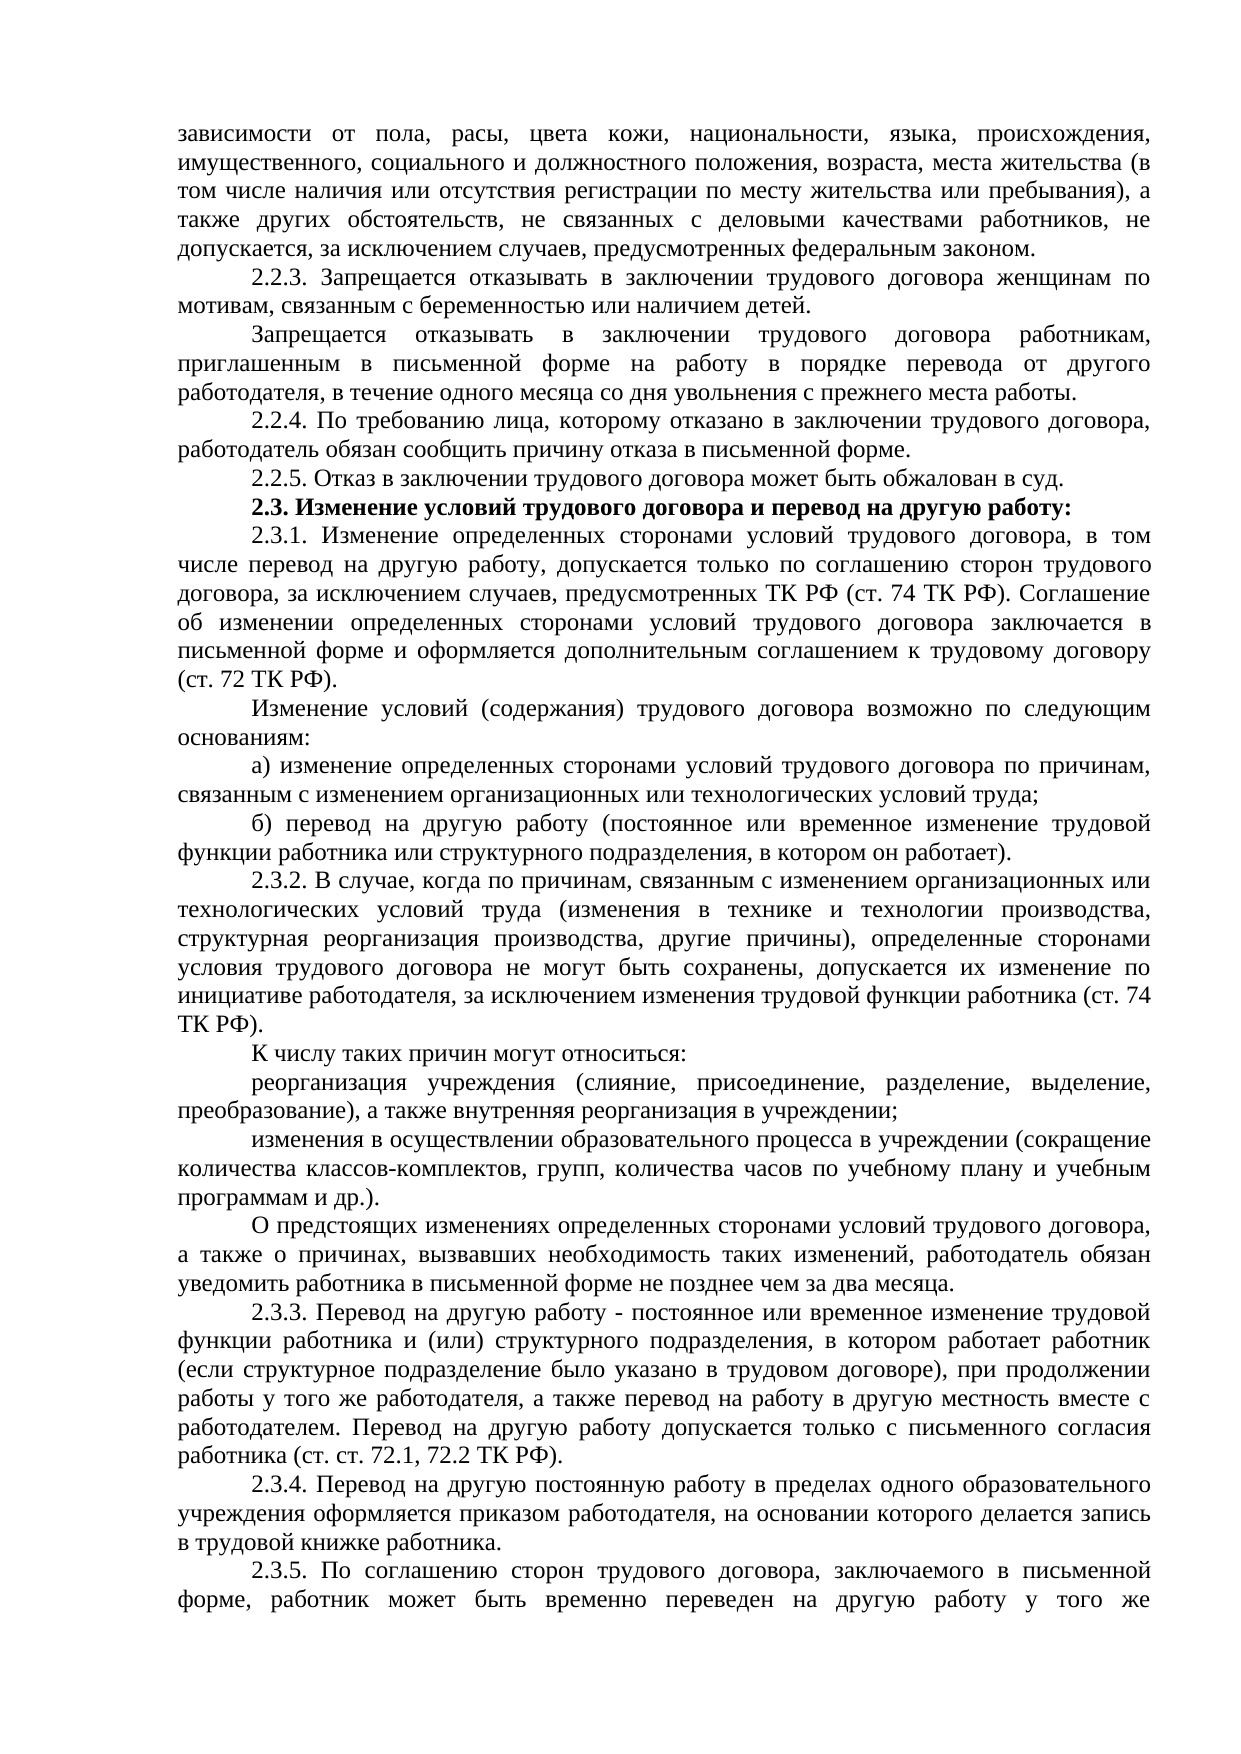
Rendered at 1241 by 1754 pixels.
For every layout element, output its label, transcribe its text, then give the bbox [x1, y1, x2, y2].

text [177, 1556, 1152, 1613]
text изменения в осуществлении образовательного процесса в учреждении (сокращение количества классов-комплектов, групп, количества часов по учебному плану и учебным программам и др.). [177, 1124, 1152, 1211]
text 2.3.3. Перевод на другую работу - постоянное или временное изменение трудовой функции работника и (или) структурного подразделения, в котором работает работник (если структурное подразделение было указано в трудовом договоре), при продолжении работы у того же работодателя, а также перевод на работу в другую местность вместе с работодателем. Перевод на другую работу допускается только с письменного согласия работника (ст. ст. 72.1, 72.2 ТК РФ). [177, 1297, 1152, 1469]
text Запрещается отказывать в заключении трудового договора работникам, приглашенным в письменной форме на работу в порядке перевода от другого работодателя, в течение одного месяца со дня увольнения с прежнего места работы. [177, 319, 1152, 406]
text а) изменение определенных сторонами условий трудового договора по причинам, связанным с изменением организационных или технологических условий труда; [177, 751, 1152, 808]
text 2.3.1. Изменение определенных сторонами условий трудового договора, в том числе перевод на другую работу, допускается только по соглашению сторон трудового договора, за исключением случаев, предусмотренных ТК РФ (ст. 74 ТК РФ). Соглашение об изменении определенных сторонами условий трудового договора заключается в письменной форме и оформляется дополнительным соглашением к трудовому договору (ст. 72 ТК РФ). [177, 521, 1152, 693]
text 2.3.4. Перевод на другую постоянную работу в пределах одного образовательного учреждения оформляется приказом работодателя, на основании которого делается запись в трудовой книжке работника. [177, 1469, 1152, 1556]
text 2.3. Изменение условий трудового договора и перевод на другую работу: [177, 492, 1152, 521]
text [177, 118, 1152, 262]
text К числу таких причин могут относиться: [177, 1038, 1152, 1067]
text 2.2.4. По требованию лица, которому отказано в заключении трудового договора, работодатель обязан сообщить причину отказа в письменной форме. [177, 406, 1152, 463]
text реорганизация учреждения (слияние, присоединение, разделение, выделение, преобразование), а также внутренняя реорганизация в учреждении; [177, 1067, 1152, 1124]
text 2.2.3. Запрещается отказывать в заключении трудового договора женщинам по мотивам, связанным с беременностью или наличием детей. [177, 262, 1152, 319]
text О предстоящих изменениях определенных сторонами условий трудового договора, а также о причинах, вызвавших необходимость таких изменений, работодатель обязан уведомить работника в письменной форме не позднее чем за два месяца. [177, 1211, 1152, 1297]
text б) перевод на другую работу (постоянное или временное изменение трудовой функции работника или структурного подразделения, в котором он работает). [177, 808, 1152, 866]
text Изменение условий (содержания) трудового договора возможно по следующим основаниям: [177, 693, 1152, 751]
text 2.3.2. В случае, когда по причинам, связанным с изменением организационных или технологических условий труда (изменения в технике и технологии производства, структурная реорганизация производства, другие причины), определенные сторонами условия трудового договора не могут быть сохранены, допускается их изменение по инициативе работодателя, за исключением изменения трудовой функции работника (ст. 74 ТК РФ). [177, 866, 1152, 1038]
text 2.2.5. Отказ в заключении трудового договора может быть обжалован в суд. [177, 463, 1152, 492]
